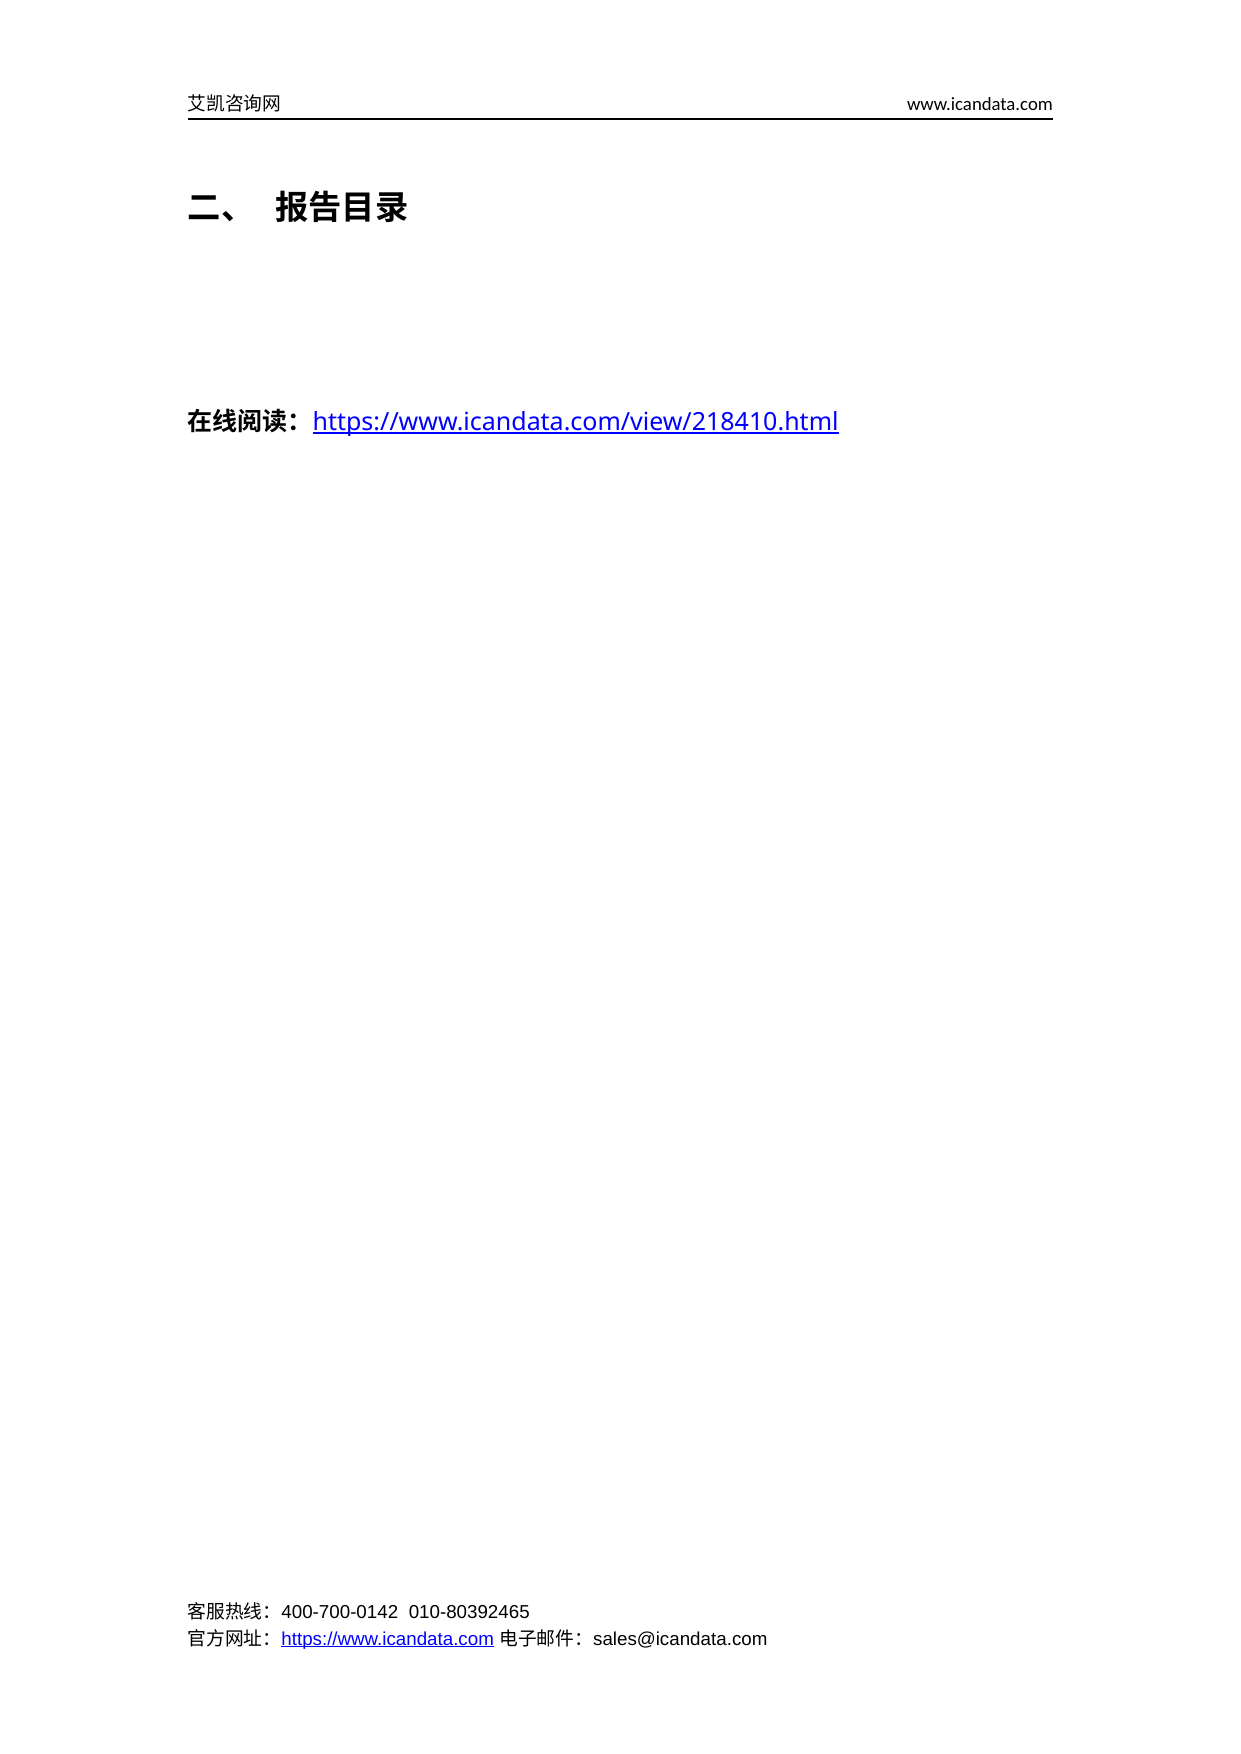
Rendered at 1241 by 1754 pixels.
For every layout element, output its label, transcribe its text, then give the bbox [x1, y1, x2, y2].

subtitle 报告目录 [187, 172, 1053, 237]
text 在线阅读：https://www.icandata.com/view/218410.html [187, 387, 1053, 452]
